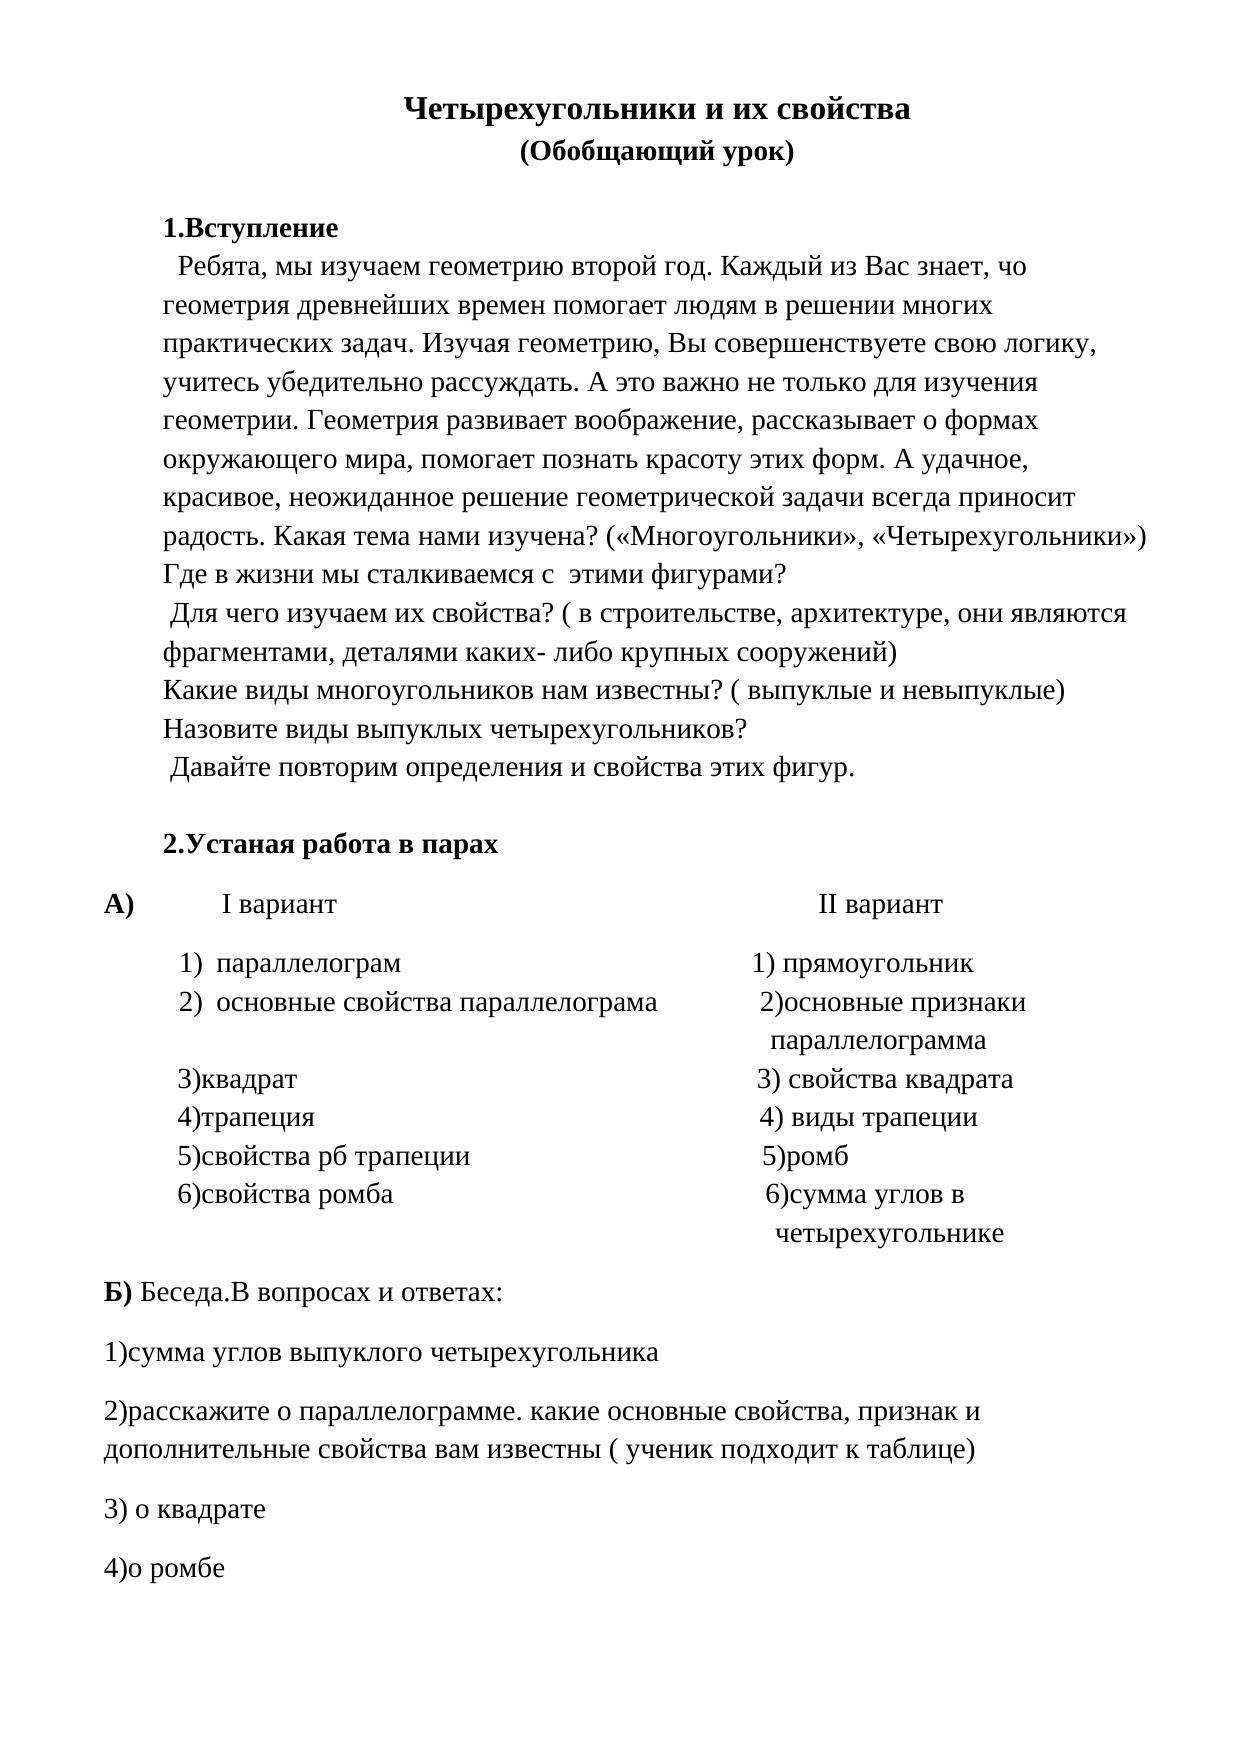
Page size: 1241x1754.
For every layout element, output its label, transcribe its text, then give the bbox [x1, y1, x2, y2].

list 1.Вступление [163, 210, 1152, 243]
text 2)расскажите о параллелограмме. какие основные свойства, признак и дополнительные свойства вам известны ( ученик подходит к таблице) [103, 1393, 1152, 1465]
list 6)свойства ромба 6)сумма углов в [162, 1176, 1152, 1210]
list Давайте повторим определения и свойства этих фигур. [163, 749, 1152, 783]
list 4)трапеция 4) виды трапеции [162, 1099, 1152, 1133]
list основные свойства параллелограма 2)основные признаки [178, 984, 1152, 1017]
list Ребята, мы изучаем геометрию второй год. Каждый из Вас знает, чо геометрия древнейших времен помогает людям в решении многих практических задач. Изучая геометрию, Вы совершенствуете свою логику, учитесь убедительно рассуждать. А это важно не только для изучения геометрии. Геометрия развивает воображение, рассказывает о формах окружающего мира, помогает познать красоту этих форм. А удачное, красивое, неожиданное решение геометрической задачи всегда приносит радость. Какая тема нами изучена? («Многоугольники», «Четырехугольники») Где в жизни мы сталкиваемся с этими фигурами? [163, 248, 1152, 590]
list Назовите виды выпуклых четырехугольников? [163, 711, 1152, 744]
list Четырехугольники и их свойства [163, 89, 1152, 127]
list параллелограмма [216, 1022, 1152, 1056]
list Какие виды многоугольников нам известны? ( выпуклые и невыпуклые) [163, 672, 1152, 706]
list (Обобщающий урок) [163, 133, 1152, 166]
list 3)квадрат 3) свойства квадрата [162, 1061, 1152, 1094]
list параллелограм 1) прямоугольник [178, 945, 1152, 979]
list 2.Устаная работа в парах [163, 826, 1152, 860]
list четырехугольнике [162, 1215, 1152, 1248]
text 4)о ромбе [103, 1550, 1152, 1584]
text А) I вариант II вариант [103, 886, 1152, 919]
text 3) о квадрате [103, 1491, 1152, 1524]
list 5)свойства рб трапеции 5)ромб [162, 1138, 1152, 1171]
text 1)сумма углов выпуклого четырехугольника [103, 1334, 1152, 1367]
list Для чего изучаем их свойства? ( в строительстве, архитектуре, они являются фрагментами, деталями каких- либо крупных сооружений) [163, 595, 1152, 667]
text Б) Беседа.В вопросах и ответах: [103, 1274, 1152, 1308]
